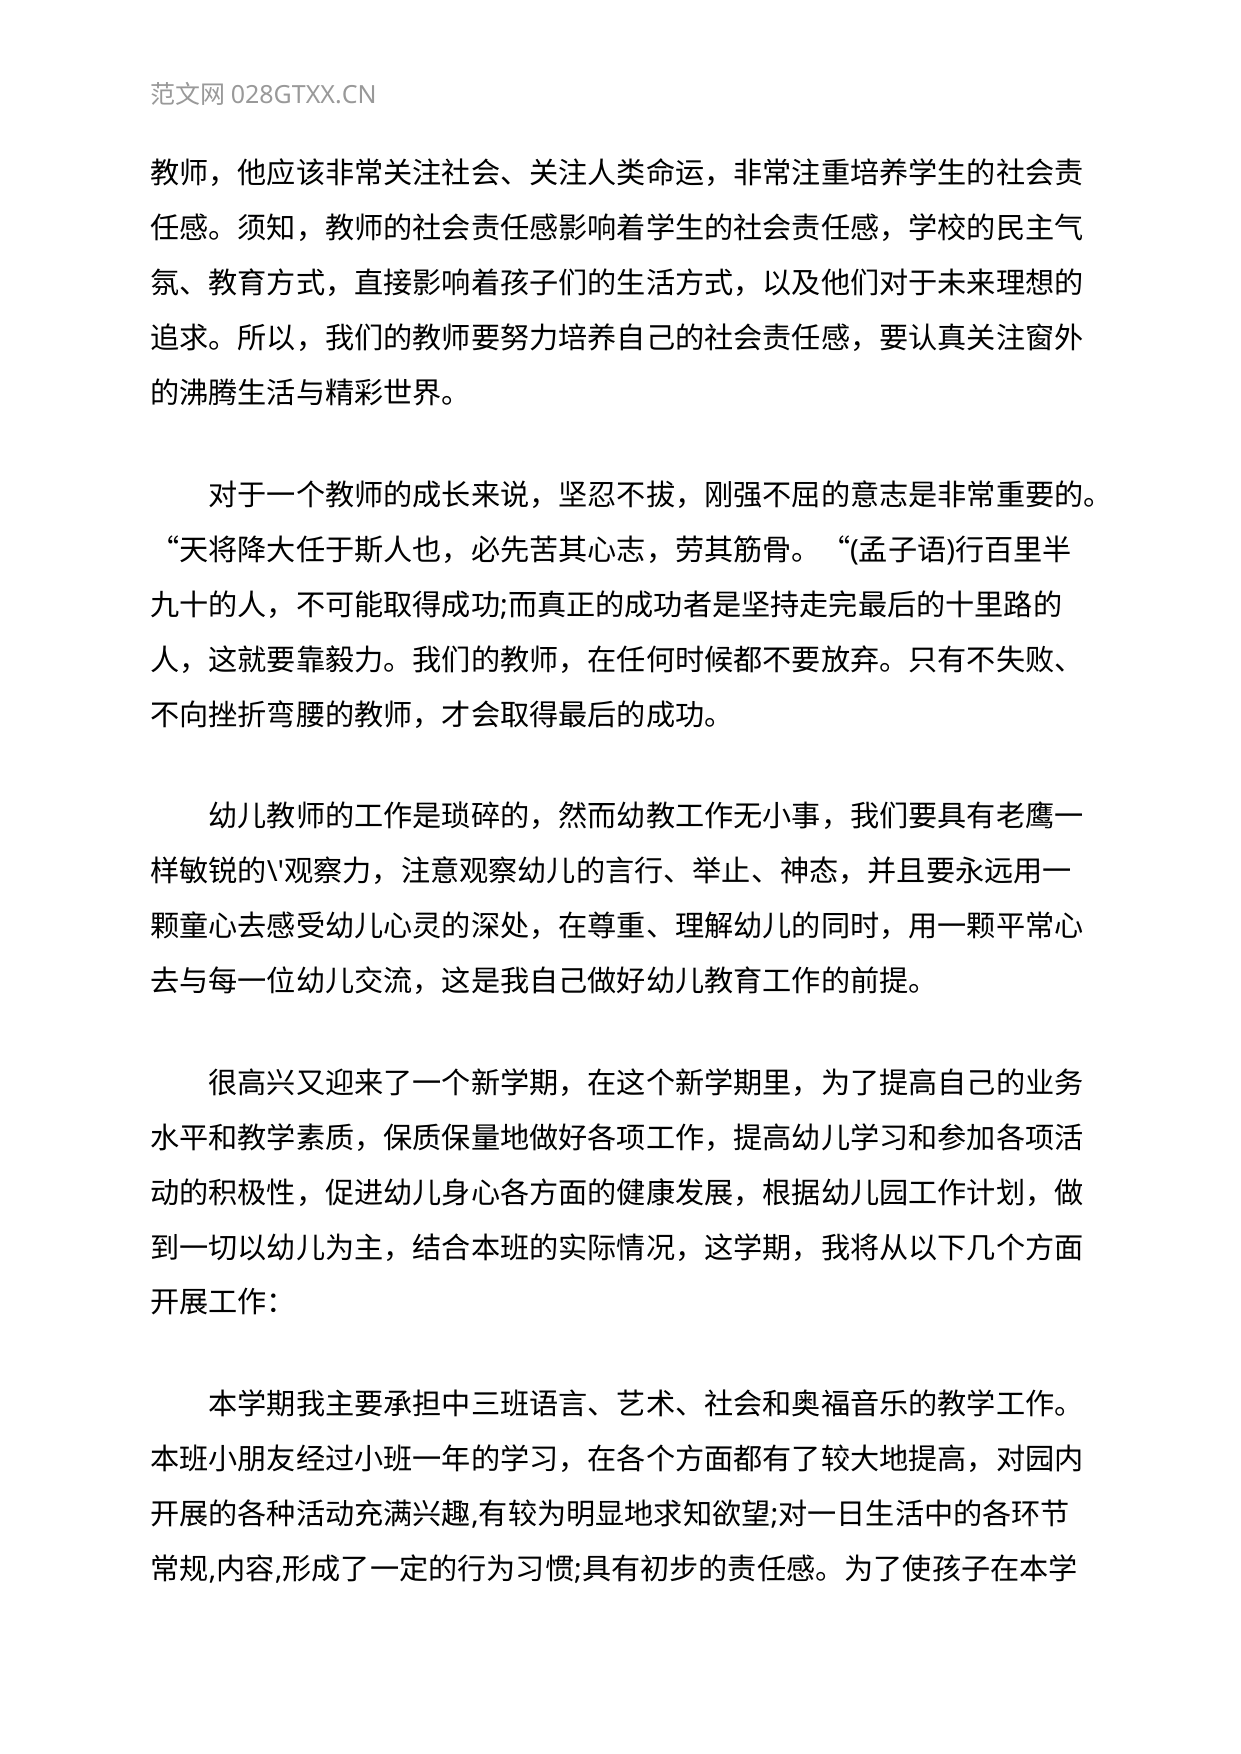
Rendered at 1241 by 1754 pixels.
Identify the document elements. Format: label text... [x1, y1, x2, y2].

text 对于一个教师的成长来说，坚忍不拔，刚强不屈的意志是非常重要的。“天将降大任于斯人也，必先苦其心志，劳其筋骨。“(孟子语)行百里半九十的人，不可能取得成功;而真正的成功者是坚持走完最后的十里路的人，这就要靠毅力。我们的教师，在任何时候都不要放弃。只有不失败、不向挫折弯腰的教师，才会取得最后的成功。 [150, 471, 1090, 733]
text 幼儿教师的工作是琐碎的，然而幼教工作无小事，我们要具有老鹰一样敏锐的\'观察力，注意观察幼儿的言行、举止、神态，并且要永远用一颗童心去感受幼儿心灵的深处，在尊重、理解幼儿的同时，用一颗平常心去与每一位幼儿交流，这是我自己做好幼儿教育工作的前提。 [150, 793, 1090, 1000]
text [150, 1381, 1090, 1588]
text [150, 150, 1090, 412]
text 很高兴又迎来了一个新学期，在这个新学期里，为了提高自己的业务水平和教学素质，保质保量地做好各项工作，提高幼儿学习和参加各项活动的积极性，促进幼儿身心各方面的健康发展，根据幼儿园工作计划，做到一切以幼儿为主，结合本班的实际情况，这学期，我将从以下几个方面开展工作： [150, 1059, 1090, 1321]
